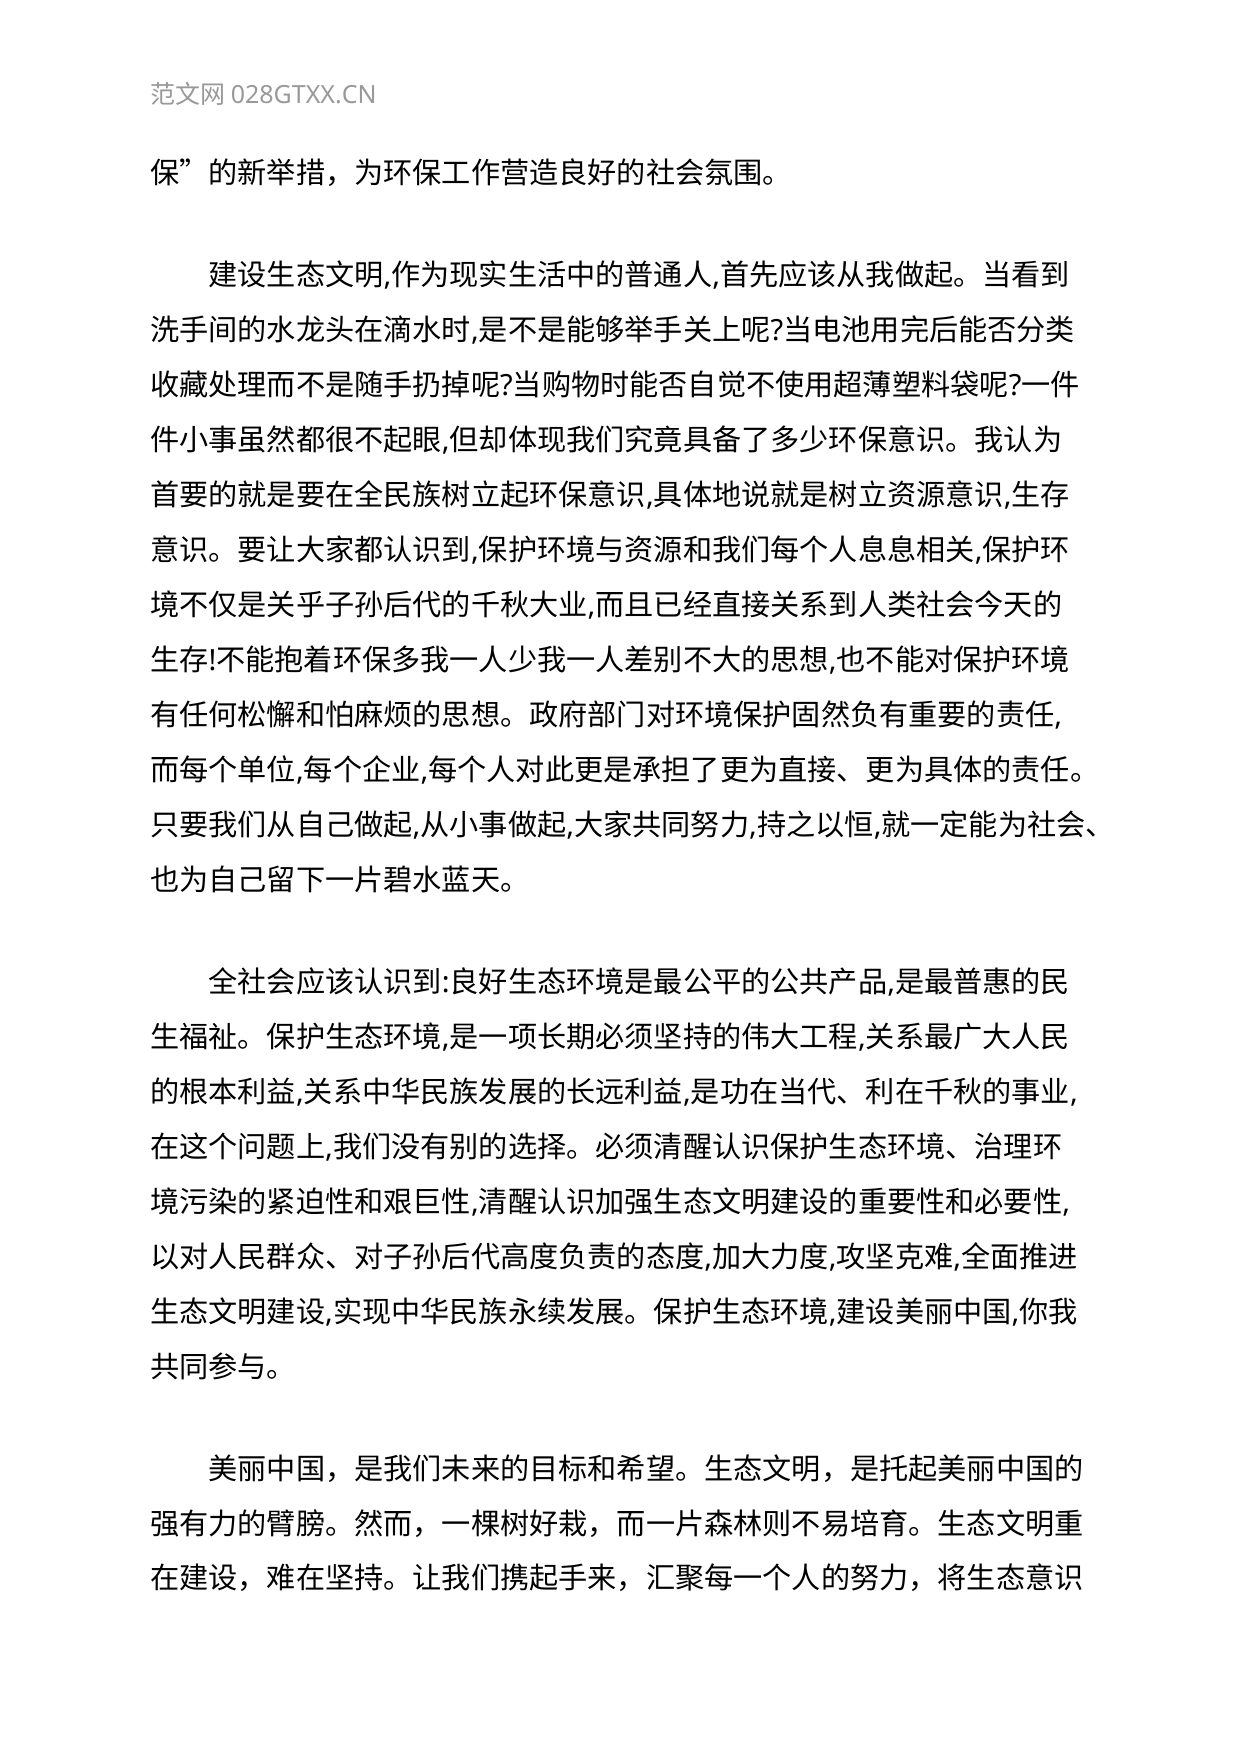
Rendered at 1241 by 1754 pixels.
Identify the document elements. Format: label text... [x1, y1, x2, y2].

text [150, 150, 1090, 192]
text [150, 1445, 1090, 1597]
text 建设生态文明,作为现实生活中的普通人,首先应该从我做起。当看到洗手间的水龙头在滴水时,是不是能够举手关上呢?当电池用完后能否分类收藏处理而不是随手扔掉呢?当购物时能否自觉不使用超薄塑料袋呢?一件件小事虽然都很不起眼,但却体现我们究竟具备了多少环保意识。我认为首要的就是要在全民族树立起环保意识,具体地说就是树立资源意识,生存意识。要让大家都认识到,保护环境与资源和我们每个人息息相关,保护环境不仅是关乎子孙后代的千秋大业,而且已经直接关系到人类社会今天的生存!不能抱着环保多我一人少我一人差别不大的思想,也不能对保护环境有任何松懈和怕麻烦的思想。政府部门对环境保护固然负有重要的责任,而每个单位,每个企业,每个人对此更是承担了更为直接、更为具体的责任。只要我们从自己做起,从小事做起,大家共同努力,持之以恒,就一定能为社会、也为自己留下一片碧水蓝天。 [150, 252, 1090, 899]
text 全社会应该认识到:良好生态环境是最公平的公共产品,是最普惠的民生福祉。保护生态环境,是一项长期必须坚持的伟大工程,关系最广大人民的根本利益,关系中华民族发展的长远利益,是功在当代、利在千秋的事业,在这个问题上,我们没有别的选择。必须清醒认识保护生态环境、治理环境污染的紧迫性和艰巨性,清醒认识加强生态文明建设的重要性和必要性,以对人民群众、对子孙后代高度负责的态度,加大力度,攻坚克难,全面推进生态文明建设,实现中华民族永续发展。保护生态环境,建设美丽中国,你我共同参与。 [150, 958, 1090, 1386]
